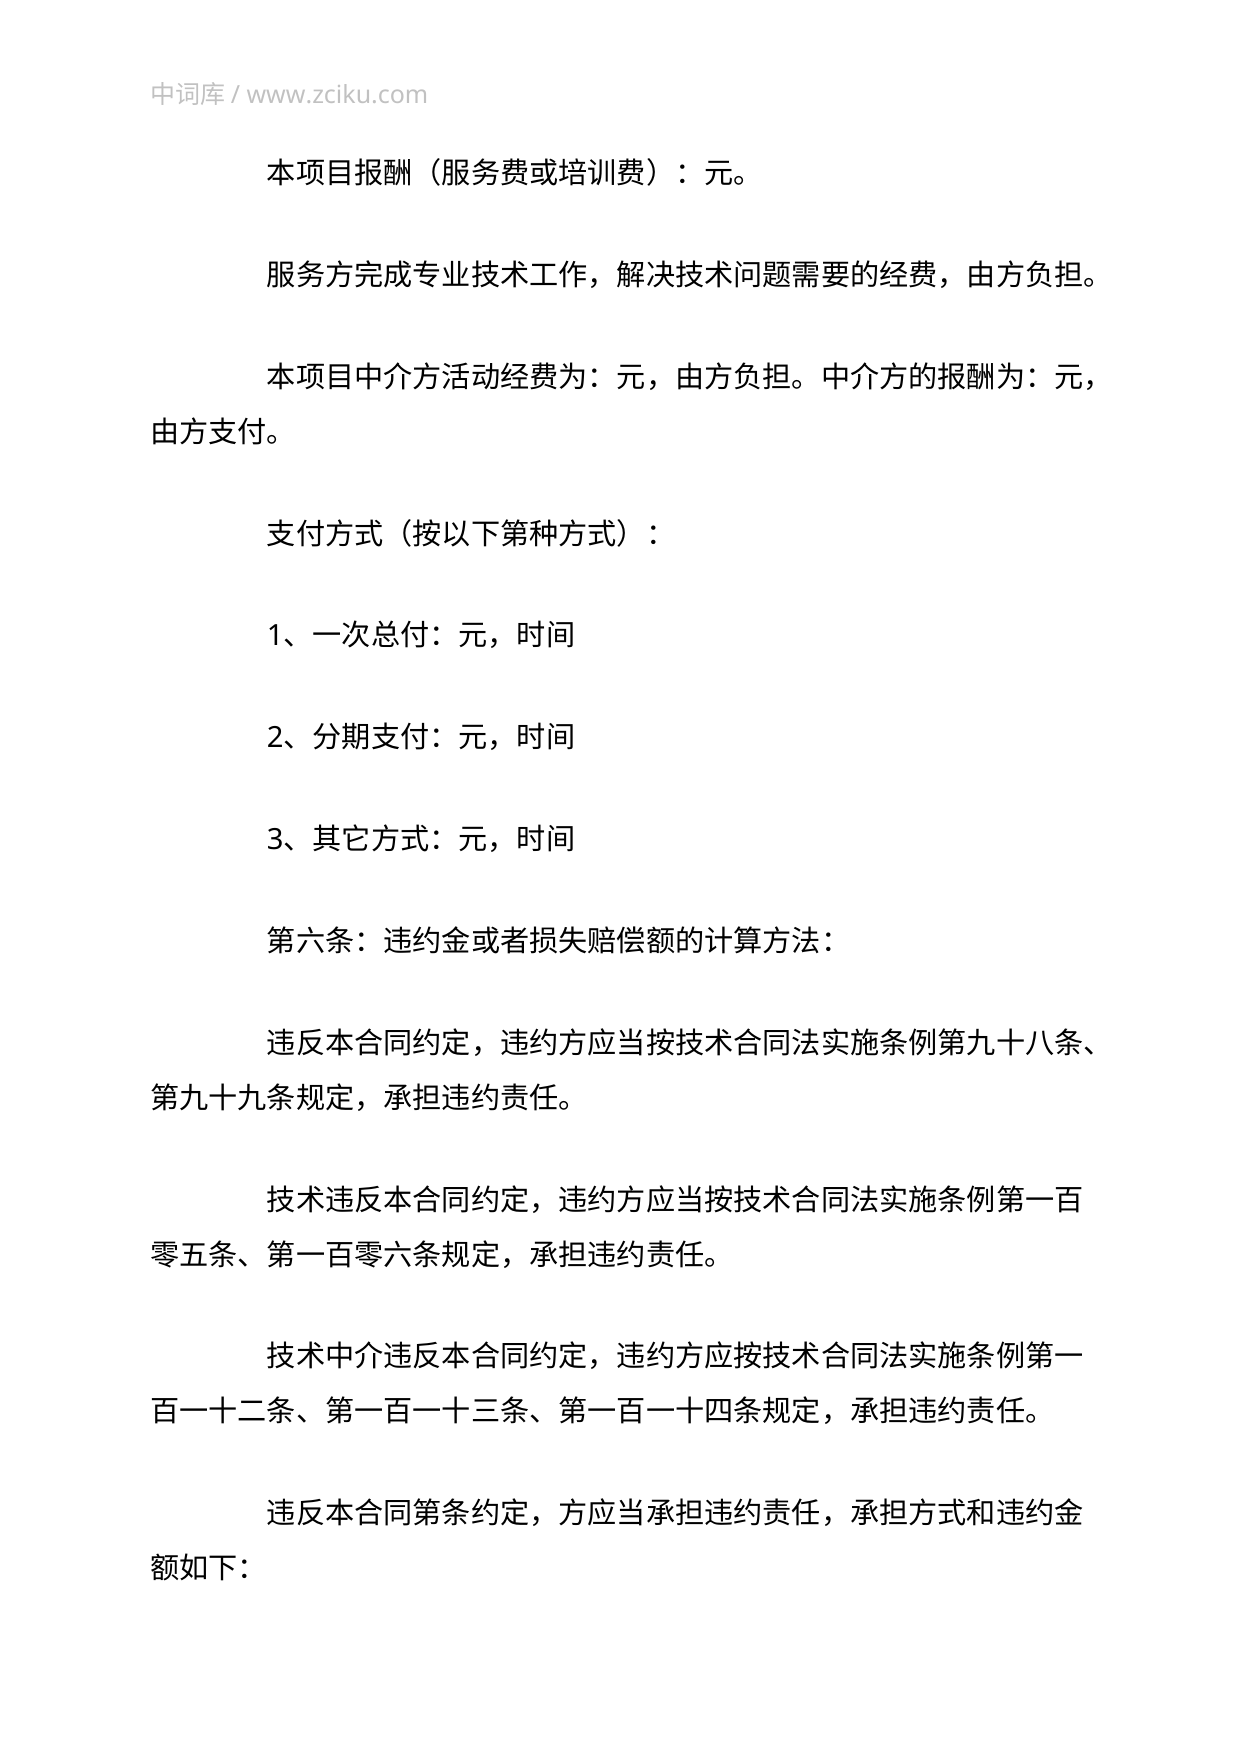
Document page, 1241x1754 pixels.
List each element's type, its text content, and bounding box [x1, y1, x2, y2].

text 3、其它方式：元，时间 [150, 816, 1090, 858]
text 支付方式（按以下第种方式）： [150, 510, 1090, 552]
text 本项目报酬（服务费或培训费）：元。 [150, 150, 1090, 192]
text 技术中介违反本合同约定，违约方应按技术合同法实施条例第一百一十二条、第一百一十三条、第一百一十四条规定，承担违约责任。 [150, 1333, 1090, 1430]
text 本项目中介方活动经费为：元，由方负担。中介方的报酬为：元，由方支付。 [150, 353, 1090, 451]
text 违反本合同约定，违约方应当按技术合同法实施条例第九十八条、第九十九条规定，承担违约责任。 [150, 1020, 1090, 1117]
text 技术违反本合同约定，违约方应当按技术合同法实施条例第一百零五条、第一百零六条规定，承担违约责任。 [150, 1176, 1090, 1273]
text 2、分期支付：元，时间 [150, 714, 1090, 756]
text 服务方完成专业技术工作，解决技术问题需要的经费，由方负担。 [150, 252, 1090, 294]
text 1、一次总付：元，时间 [150, 612, 1090, 654]
text 第六条：违约金或者损失赔偿额的计算方法： [150, 918, 1090, 960]
text 违反本合同第条约定，方应当承担违约责任，承担方式和违约金额如下： [150, 1490, 1090, 1587]
